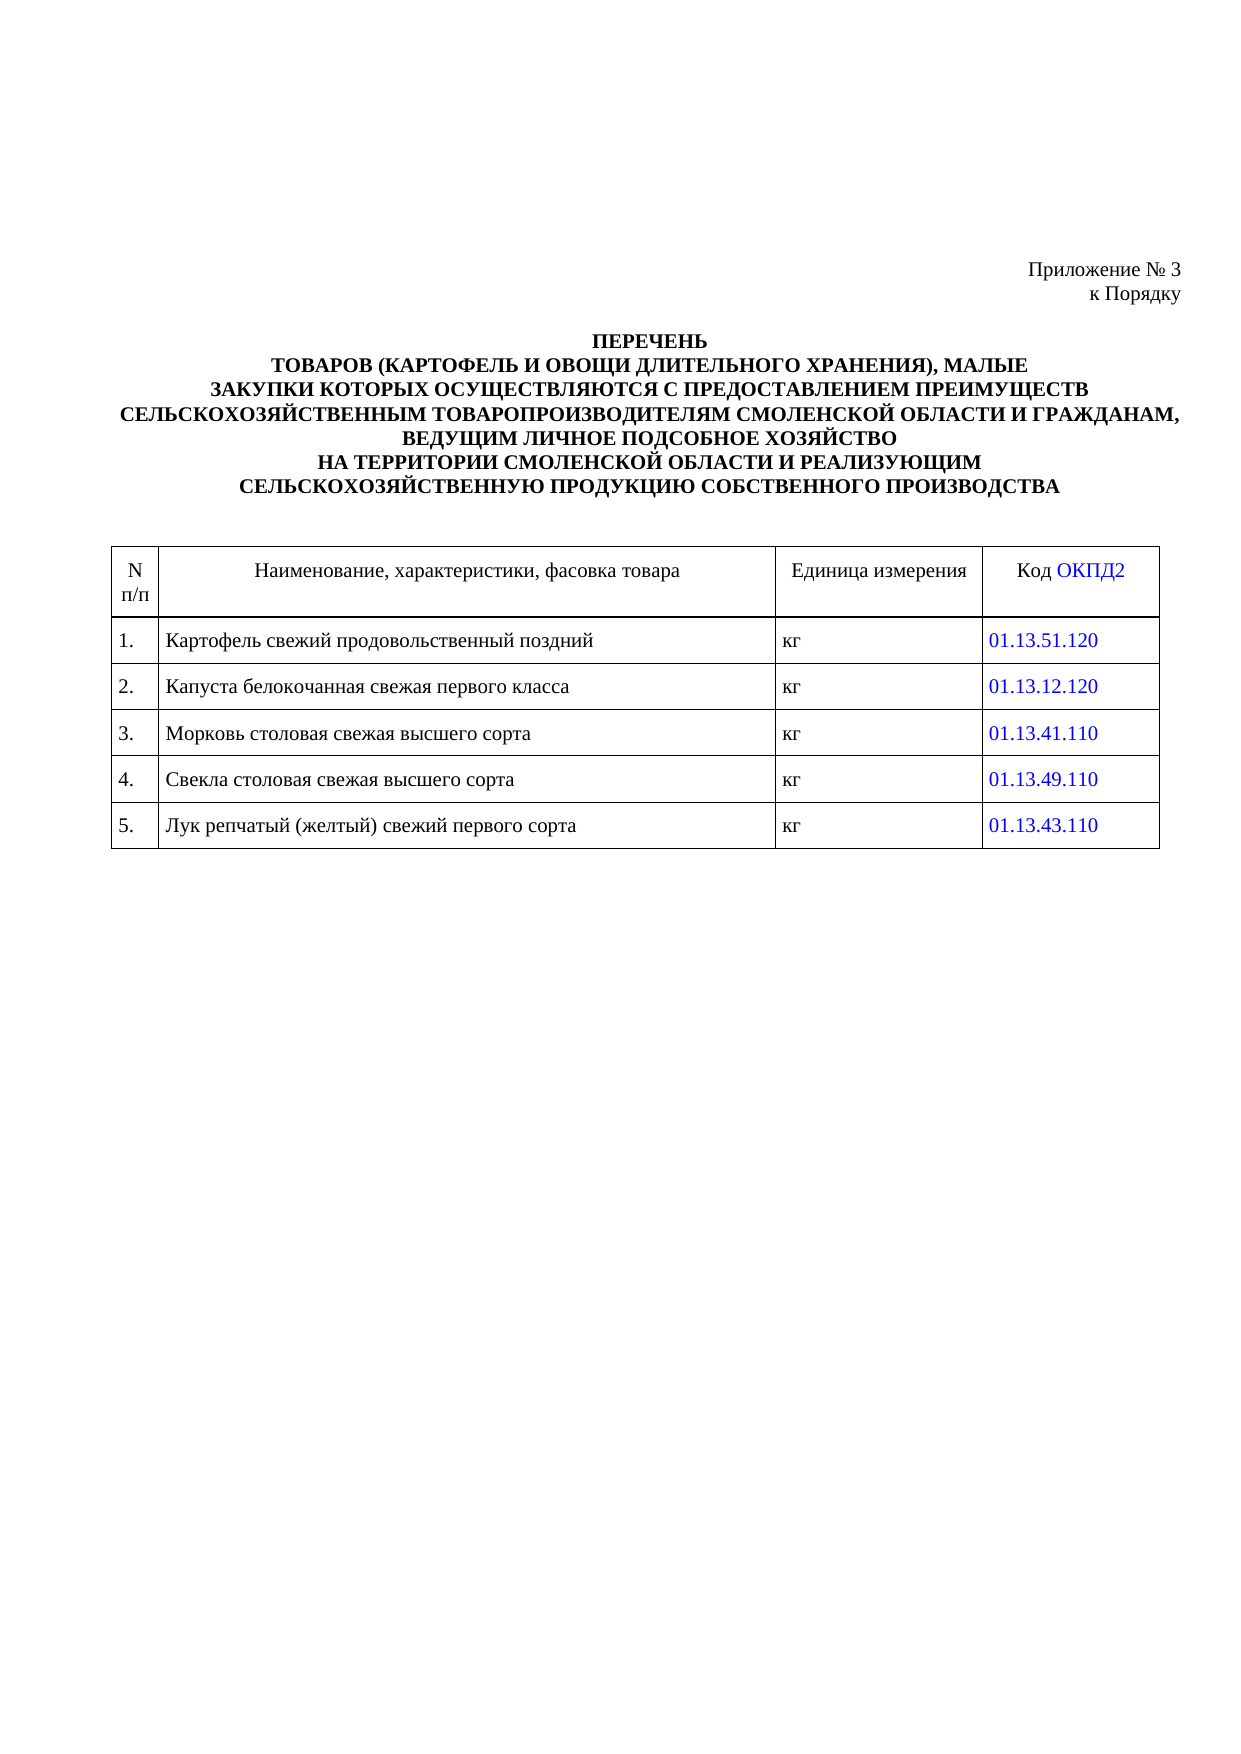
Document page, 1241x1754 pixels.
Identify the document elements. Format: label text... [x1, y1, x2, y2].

table_cell кг [776, 618, 982, 663]
table_cell 01.13.41.110 [983, 710, 1159, 755]
table_cell Картофель свежий продовольственный поздний [159, 618, 775, 663]
text НА ТЕРРИТОРИИ СМОЛЕНСКОЙ ОБЛАСТИ И РЕАЛИЗУЮЩИМ [118, 449, 1181, 474]
text ТОВАРОВ (КАРТОФЕЛЬ И ОВОЩИ ДЛИТЕЛЬНОГО ХРАНЕНИЯ), МАЛЫЕ [118, 353, 1181, 377]
table_cell 1. [112, 618, 158, 663]
table_header Единица измерения [776, 547, 982, 616]
table_cell Капуста белокочанная свежая первого класса [159, 664, 775, 709]
table_cell кг [776, 710, 982, 755]
table_header Наименование, характеристики, фасовка товара [159, 547, 775, 616]
table_header Код ОКПД2 [983, 547, 1159, 616]
text Приложение № 3 [118, 257, 1181, 281]
text СЕЛЬСКОХОЗЯЙСТВЕННУЮ ПРОДУКЦИЮ СОБСТВЕННОГО ПРОИЗВОДСТВА [118, 474, 1181, 498]
table_cell 01.13.49.110 [983, 756, 1159, 802]
table_header N п/п [112, 547, 158, 616]
text ПЕРЕЧЕНЬ [118, 329, 1181, 353]
table_cell Лук репчатый (желтый) свежий первого сорта [159, 803, 775, 848]
table_cell 01.13.51.120 [983, 618, 1159, 663]
text к Порядку [118, 281, 1181, 305]
table_cell 4. [112, 756, 158, 802]
table_cell 01.13.12.120 [983, 664, 1159, 709]
table_cell кг [776, 803, 982, 848]
table_cell 3. [112, 710, 158, 755]
table_cell кг [776, 664, 982, 709]
text СЕЛЬСКОХОЗЯЙСТВЕННЫМ ТОВАРОПРОИЗВОДИТЕЛЯМ СМОЛЕНСКОЙ ОБЛАСТИ И ГРАЖДАНАМ, ВЕДУЩИМ ЛИЧНОЕ ПОДСОБНОЕ ХОЗЯЙСТВО [118, 401, 1181, 449]
table_cell 2. [112, 664, 158, 709]
table_cell кг [776, 756, 982, 802]
table_cell 01.13.43.110 [983, 803, 1159, 848]
table_cell Морковь столовая свежая высшего сорта [159, 710, 775, 755]
table_cell 5. [112, 803, 158, 848]
table_cell Свекла столовая свежая высшего сорта [159, 756, 775, 802]
text ЗАКУПКИ КОТОРЫХ ОСУЩЕСТВЛЯЮТСЯ С ПРЕДОСТАВЛЕНИЕМ ПРЕИМУЩЕСТВ [118, 377, 1181, 401]
